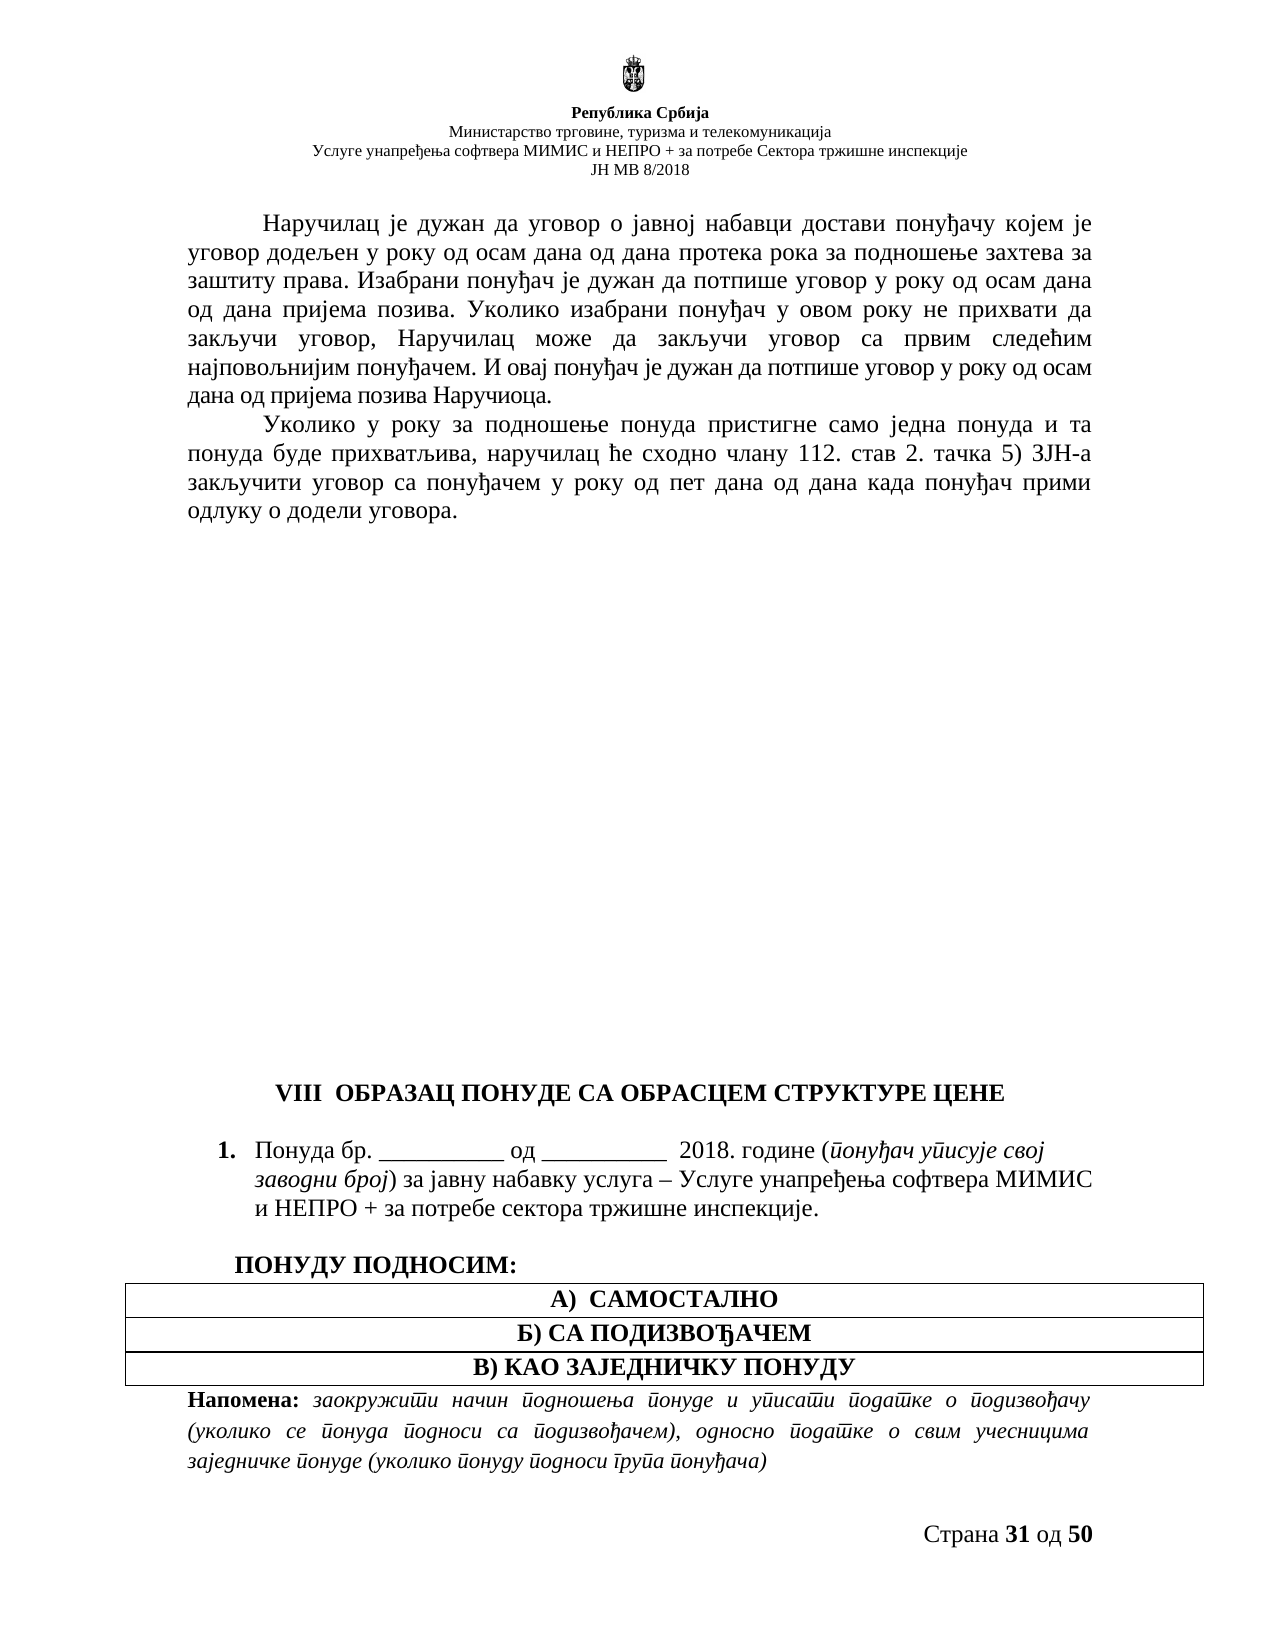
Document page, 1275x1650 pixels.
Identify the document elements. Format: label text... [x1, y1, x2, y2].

text VIII ОБРАЗАЦ ПОНУДЕ СА ОБРAСЦЕМ СТРУКТУРЕ ЦЕНЕ [187, 1078, 1093, 1106]
text Наручилац је дужан да уговор о јавној набавци достави понуђачу којем је уговор додељен у року од осам дана од дана протека рока за подношење захтева за заштиту права. Изабрани понуђач је дужан да потпише уговор у року од осам дана од дана пријема позива. Уколико изабрани понуђач у овом року не прихвати да закључи уговор, Наручилац може да закључи уговор са првим следећим најповољнијим понуђачем. И овај понуђач је дужан да потпише уговор у року од осам дана од пријема позива Наручиоца. [187, 208, 1093, 409]
list Понуда бр. __________ од __________ 2018. године (понуђач уписује свој заводни број) за јавну набавку услуга – Услуге унапређења софтвера МИМИС и НЕПРО + за потребе сектора тржишне инспекције. [217, 1135, 1093, 1221]
table_cell В) КАО ЗАЈЕДНИЧКУ ПОНУДУ [126, 1353, 1203, 1385]
text Уколико у року за подношење понуда пристигне само једна понуда и та понуда буде прихватљива, наручилац ће сходно члану 112. став 2. тачка 5) ЗЈН-а закључити уговор са понуђачем у року од пет дана од дана када понуђач прими одлуку о додели уговора. [187, 409, 1093, 524]
text ПОНУДУ ПОДНОСИМ: [187, 1250, 1093, 1279]
table_cell Б) СА ПОДИЗВОЂАЧЕМ [126, 1318, 1203, 1351]
text Напомена: заокружити начин подношења понуде и уписати податке о подизвођачу (уколико се понуда подноси са подизвођачем), односно податке о свим учесницима заједничке понуде (уколико понуду подноси група понуђача) [187, 1386, 1093, 1473]
table_header А) САМОСТАЛНО [126, 1284, 1203, 1317]
